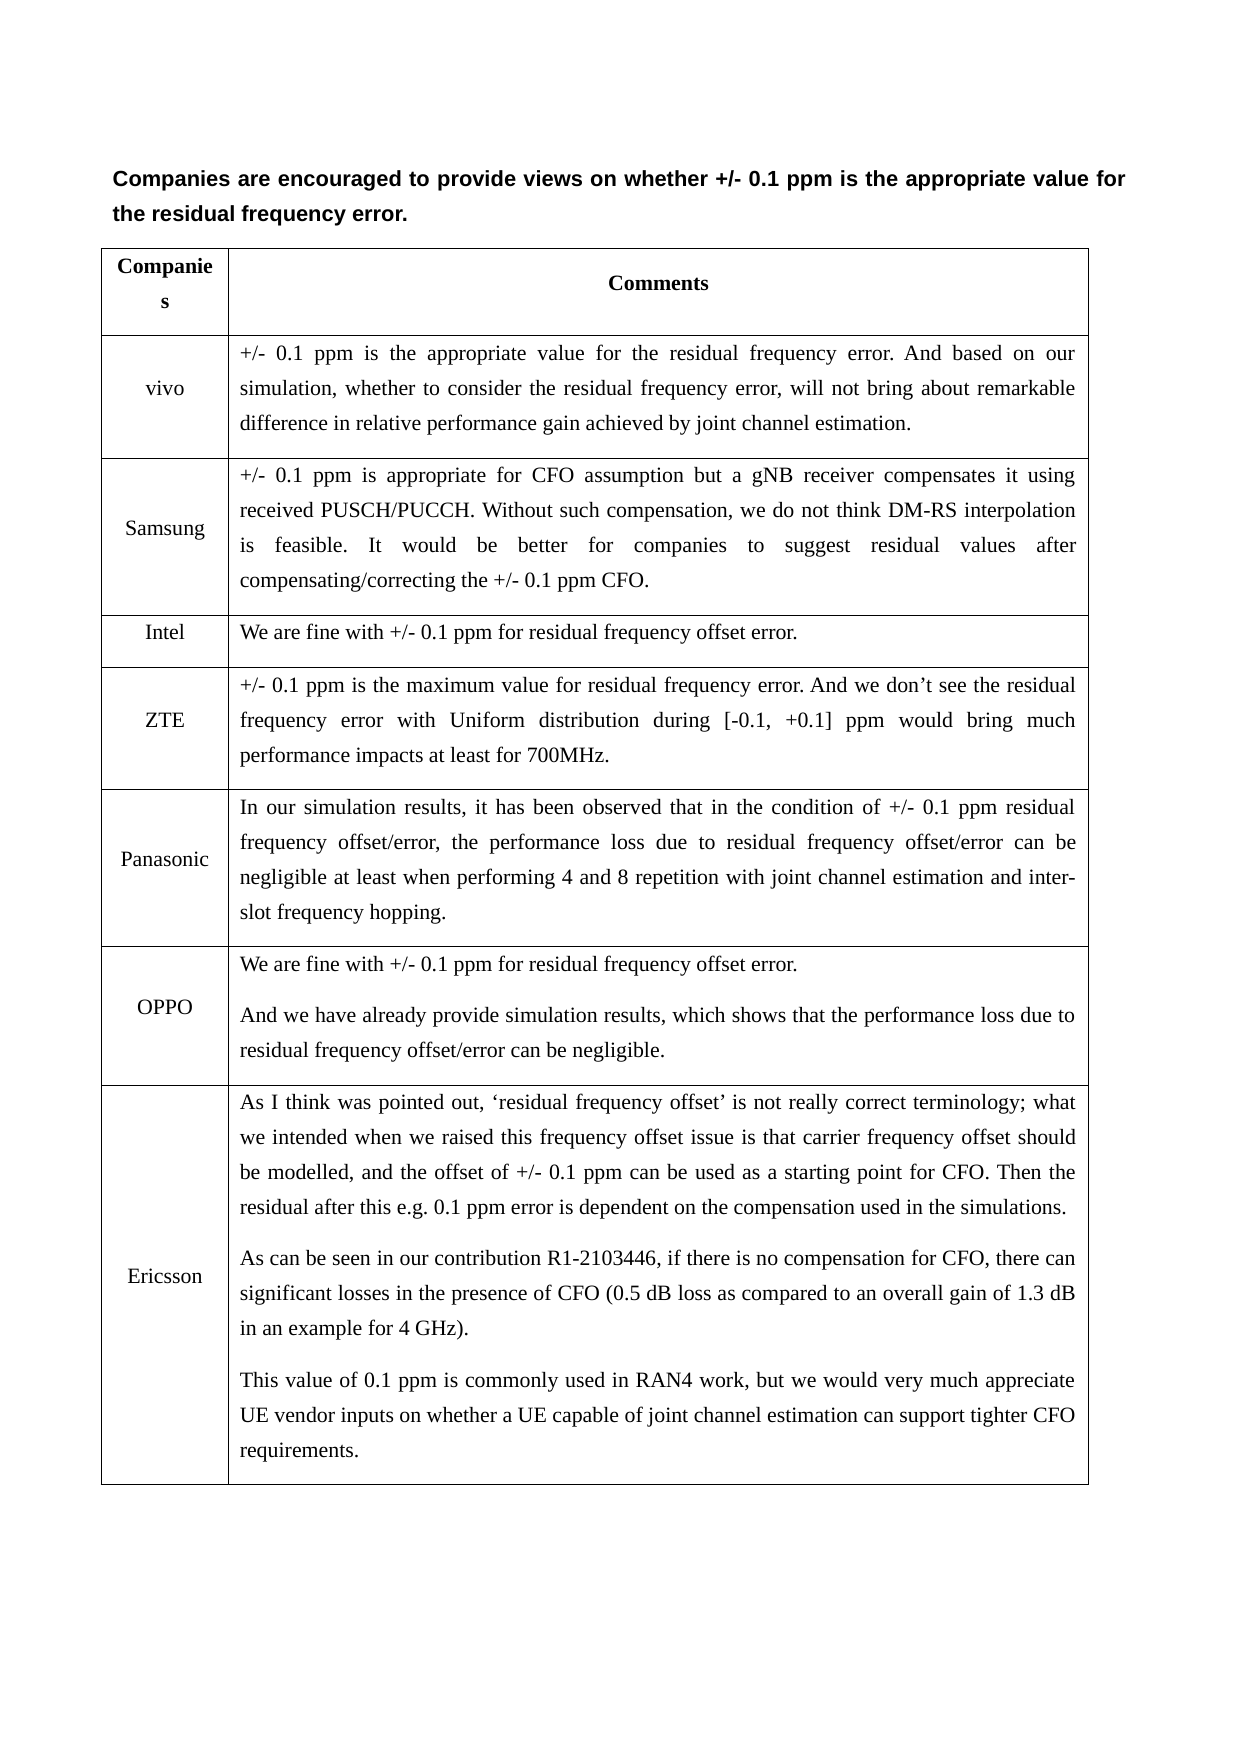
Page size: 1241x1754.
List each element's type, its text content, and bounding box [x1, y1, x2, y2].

table_header Companies [102, 249, 228, 335]
table_cell We are fine with +/- 0.1 ppm for residual frequency offset error. And we have already provide simulation results, which shows that the performance loss due to residual frequency offset/error can be negligible. [229, 947, 1088, 1084]
table_cell ZTE [102, 668, 228, 789]
table_cell Samsung [102, 459, 228, 615]
table_cell OPPO [102, 947, 228, 1084]
text Companies are encouraged to provide views on whether +/- 0.1 ppm is the appropriate value for the residual frequency error. [112, 162, 1128, 229]
table_cell In our simulation results, it has been observed that in the condition of +/- 0.1 ppm residual frequency offset/error, the performance loss due to residual frequency offset/error can be negligible at least when performing 4 and 8 repetition with joint channel estimation and inter-slot frequency hopping. [229, 790, 1088, 946]
table_cell Panasonic [102, 790, 228, 946]
table_cell +/- 0.1 ppm is the maximum value for residual frequency error. And we don’t see the residual frequency error with Uniform distribution during [-0.1, +0.1] ppm would bring much performance impacts at least for 700MHz. [229, 668, 1088, 789]
table_cell As I think was pointed out, ‘residual frequency offset’ is not really correct terminology; what we intended when we raised this frequency offset issue is that carrier frequency offset should be modelled, and the offset of +/- 0.1 ppm can be used as a starting point for CFO. Then the residual after this e.g. 0.1 ppm error is dependent on the compensation used in the simulations. As can be seen in our contribution R1-2103446, if there is no compensation for CFO, there can significant losses in the presence of CFO (0.5 dB loss as compared to an overall gain of 1.3 dB in an example for 4 GHz). This value of 0.1 ppm is commonly used in RAN4 work, but we would very much appreciate UE vendor inputs on whether a UE capable of joint channel estimation can support tighter CFO requirements. [229, 1086, 1088, 1484]
table_cell We are fine with +/- 0.1 ppm for residual frequency offset error. [229, 616, 1088, 667]
table_header Comments [229, 249, 1088, 335]
table_cell +/- 0.1 ppm is the appropriate value for the residual frequency error. And based on our simulation, whether to consider the residual frequency error, will not bring about remarkable difference in relative performance gain achieved by joint channel estimation. [229, 336, 1088, 457]
table_cell vivo [102, 336, 228, 457]
table_cell +/- 0.1 ppm is appropriate for CFO assumption but a gNB receiver compensates it using received PUSCH/PUCCH. Without such compensation, we do not think DM-RS interpolation is feasible. It would be better for companies to suggest residual values after compensating/correcting the +/- 0.1 ppm CFO. [229, 459, 1088, 615]
table_cell Intel [102, 616, 228, 667]
table_cell Ericsson [102, 1086, 228, 1484]
